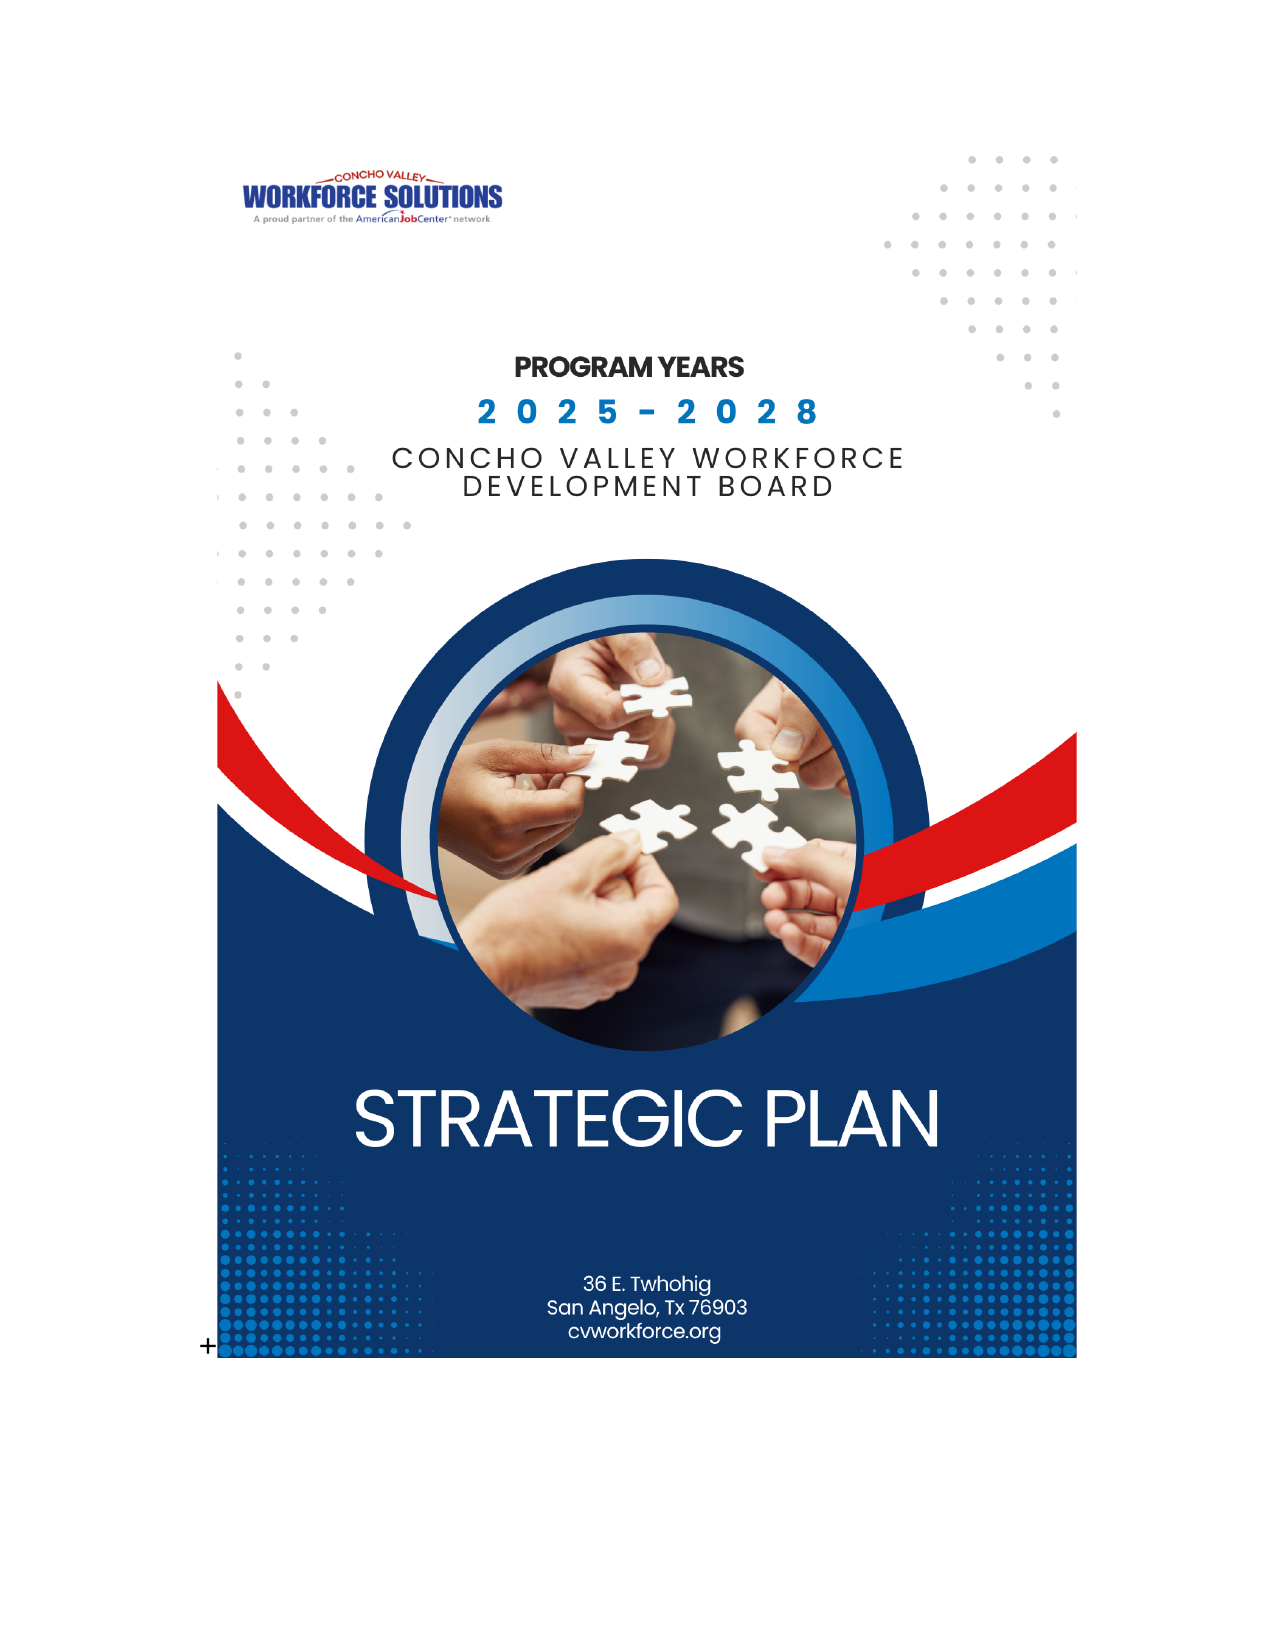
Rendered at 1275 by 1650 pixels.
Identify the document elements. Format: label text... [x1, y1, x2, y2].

picture [217, 142, 1077, 1358]
